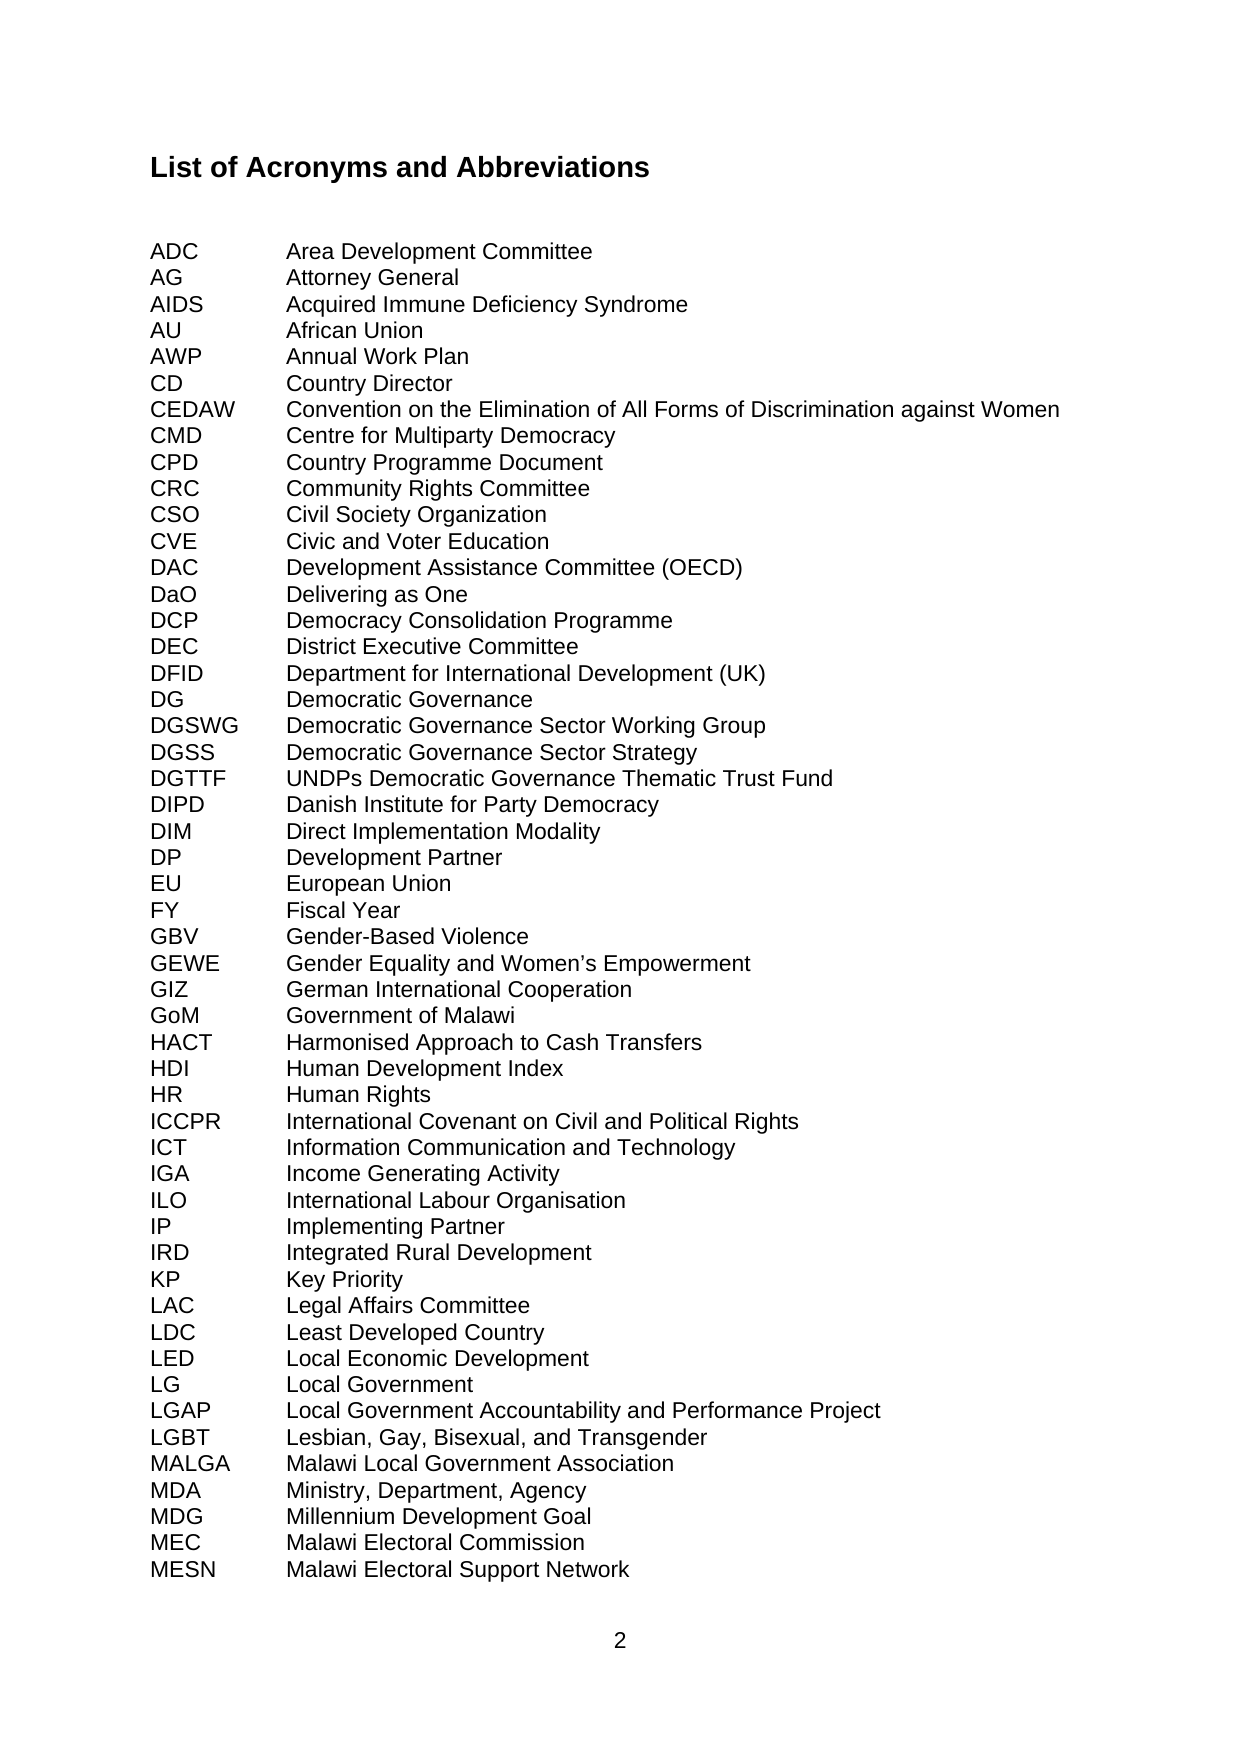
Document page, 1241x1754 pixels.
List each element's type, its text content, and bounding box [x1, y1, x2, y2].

text MALGA Malawi Local Government Association [150, 1450, 1090, 1477]
text IP Implementing Partner [150, 1213, 1090, 1239]
text MDA Ministry, Department, Agency [150, 1477, 1090, 1503]
text EU European Union [150, 870, 1090, 897]
text GBV Gender-Based Violence [150, 923, 1090, 949]
text DaO Delivering as One [150, 581, 1090, 607]
text CEDAW Convention on the Elimination of All Forms of Discrimination against Women [150, 396, 1090, 422]
text DG Democratic Governance [150, 686, 1090, 712]
text GEWE Gender Equality and Women’s Empowerment [150, 949, 1090, 976]
text ADC Area Development Committee [150, 238, 1090, 264]
text DCP Democracy Consolidation Programme [150, 607, 1090, 633]
text LGBT Lesbian, Gay, Bisexual, and Transgender [150, 1424, 1090, 1450]
text List of Acronyms and Abbreviations [150, 150, 1090, 183]
text DGSS Democratic Governance Sector Strategy [150, 739, 1090, 765]
text DIM Direct Implementation Modality [150, 818, 1090, 844]
text MEC Malawi Electoral Commission [150, 1529, 1090, 1556]
text IGA Income Generating Activity [150, 1160, 1090, 1187]
text LDC Least Developed Country [150, 1318, 1090, 1345]
text CPD Country Programme Document [150, 449, 1090, 475]
text FY Fiscal Year [150, 897, 1090, 923]
text AU African Union [150, 317, 1090, 343]
text CD Country Director [150, 370, 1090, 396]
text HDI Human Development Index [150, 1055, 1090, 1081]
text LED Local Economic Development [150, 1345, 1090, 1371]
text MESN Malawi Electoral Support Network [150, 1556, 1090, 1582]
text CMD Centre for Multiparty Democracy [150, 422, 1090, 449]
text DP Development Partner [150, 844, 1090, 870]
text LGAP Local Government Accountability and Performance Project [150, 1397, 1090, 1424]
text DIPD Danish Institute for Party Democracy [150, 791, 1090, 818]
text DFID Department for International Development (UK) [150, 659, 1090, 686]
text AIDS Acquired Immune Deficiency Syndrome [150, 291, 1090, 317]
text GoM Government of Malawi [150, 1002, 1090, 1028]
text GIZ German International Cooperation [150, 976, 1090, 1002]
text ICCPR International Covenant on Civil and Political Rights [150, 1108, 1090, 1134]
text AWP Annual Work Plan [150, 343, 1090, 370]
text DGSWG Democratic Governance Sector Working Group [150, 712, 1090, 739]
text DEC District Executive Committee [150, 633, 1090, 659]
text CSO Civil Society Organization [150, 501, 1090, 528]
text DAC Development Assistance Committee (OECD) [150, 554, 1090, 581]
text LAC Legal Affairs Committee [150, 1292, 1090, 1318]
text HACT Harmonised Approach to Cash Transfers [150, 1028, 1090, 1055]
text MDG Millennium Development Goal [150, 1503, 1090, 1529]
text KP Key Priority [150, 1266, 1090, 1292]
text AG Attorney General [150, 264, 1090, 291]
text IRD Integrated Rural Development [150, 1239, 1090, 1266]
text CRC Community Rights Committee [150, 475, 1090, 501]
text ICT Information Communication and Technology [150, 1134, 1090, 1160]
text LG Local Government [150, 1371, 1090, 1397]
text CVE Civic and Voter Education [150, 528, 1090, 554]
text ILO International Labour Organisation [150, 1187, 1090, 1213]
text HR Human Rights [150, 1081, 1090, 1108]
text DGTTF UNDPs Democratic Governance Thematic Trust Fund [150, 765, 1090, 791]
